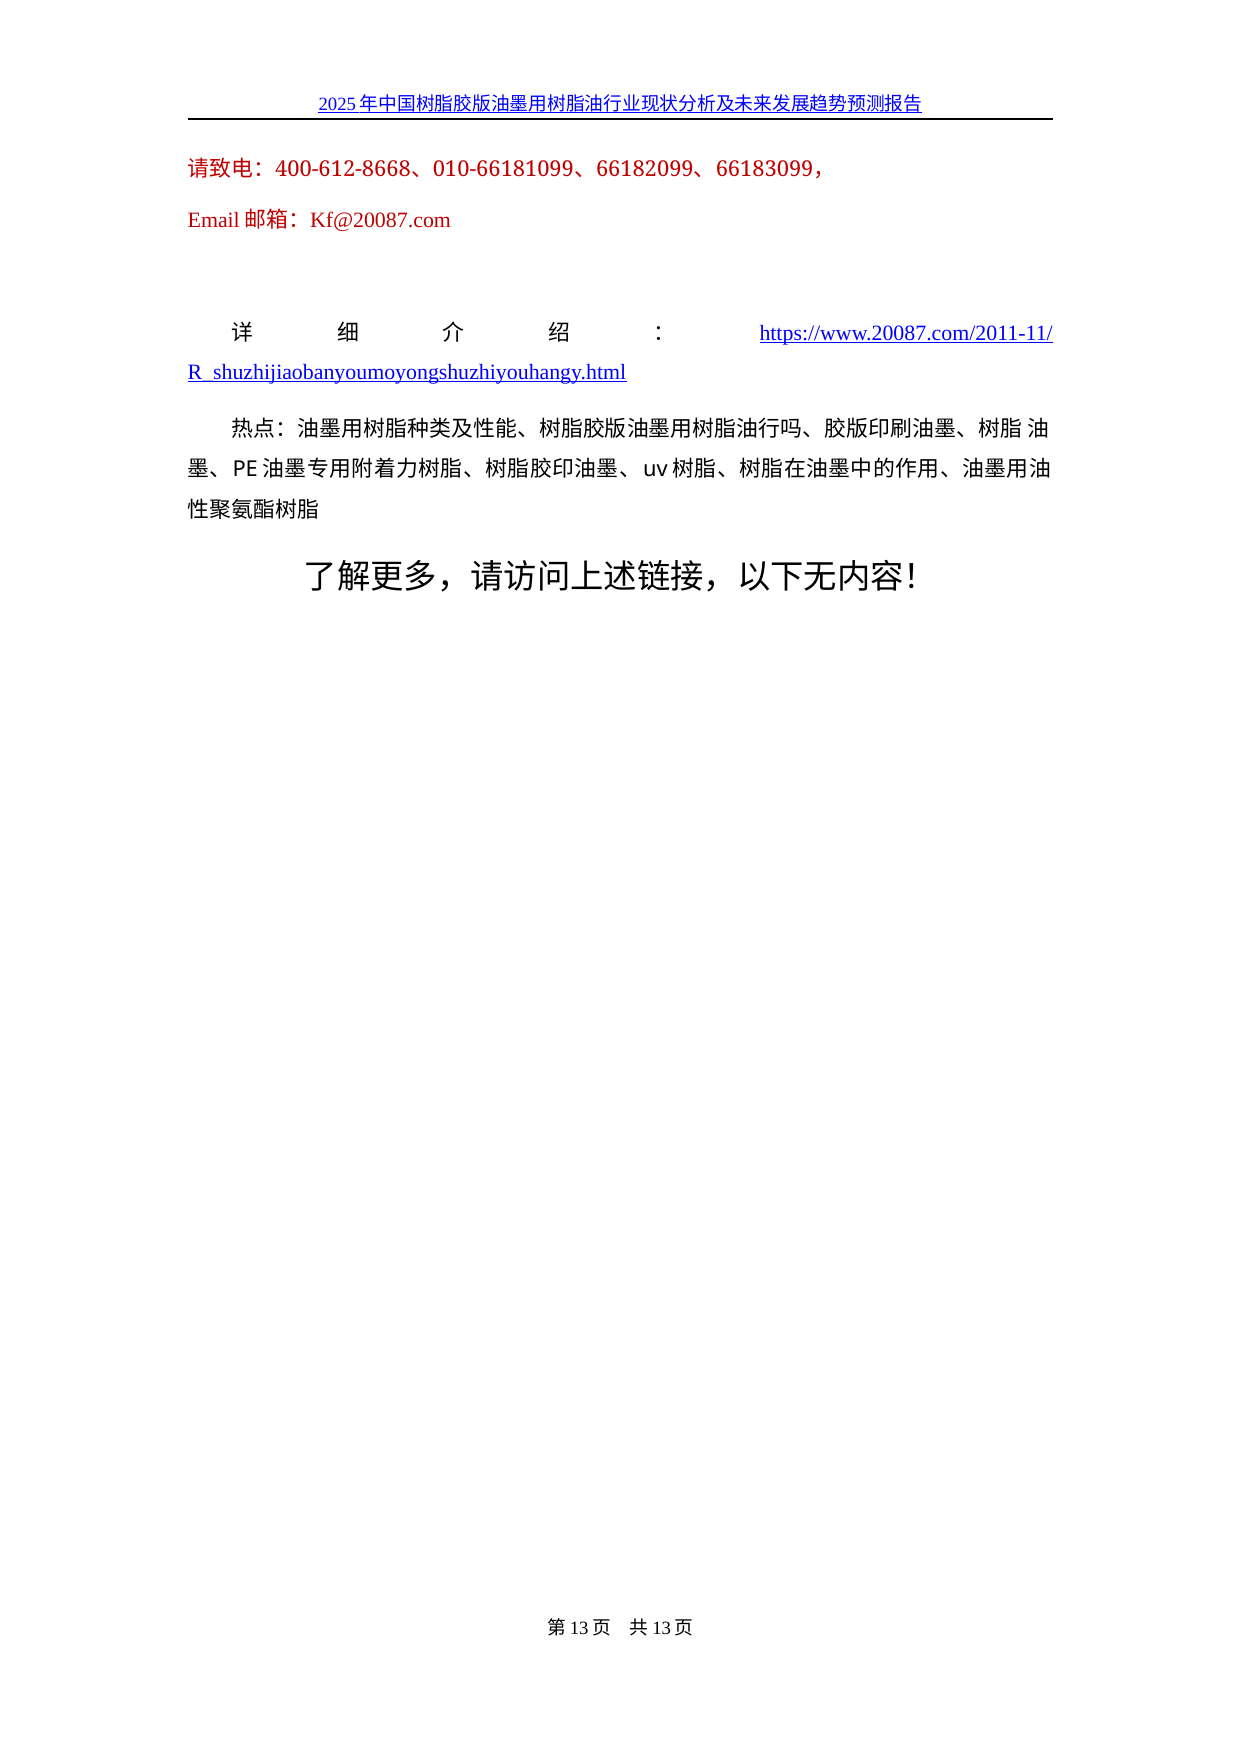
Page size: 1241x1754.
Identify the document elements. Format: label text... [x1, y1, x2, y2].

text 热点：油墨用树脂种类及性能、树脂胶版油墨用树脂油行吗、胶版印刷油墨、树脂 油墨、PE油墨专用附着力树脂、树脂胶印油墨、uv树脂、树脂在油墨中的作用、油墨用油性聚氨酯树脂 [187, 410, 1053, 524]
text 请致电：400-612-8668、010-66181099、66182099、66183099， [187, 150, 1053, 183]
title 了解更多，请访问上述链接，以下无内容！ [187, 542, 1053, 607]
text Email邮箱：Kf@20087.com [187, 202, 1053, 234]
text 详细介绍：https://www.20087.com/2011-11/R_shuzhijiaobanyoumoyongshuzhiyouhangy.html [187, 315, 1053, 388]
